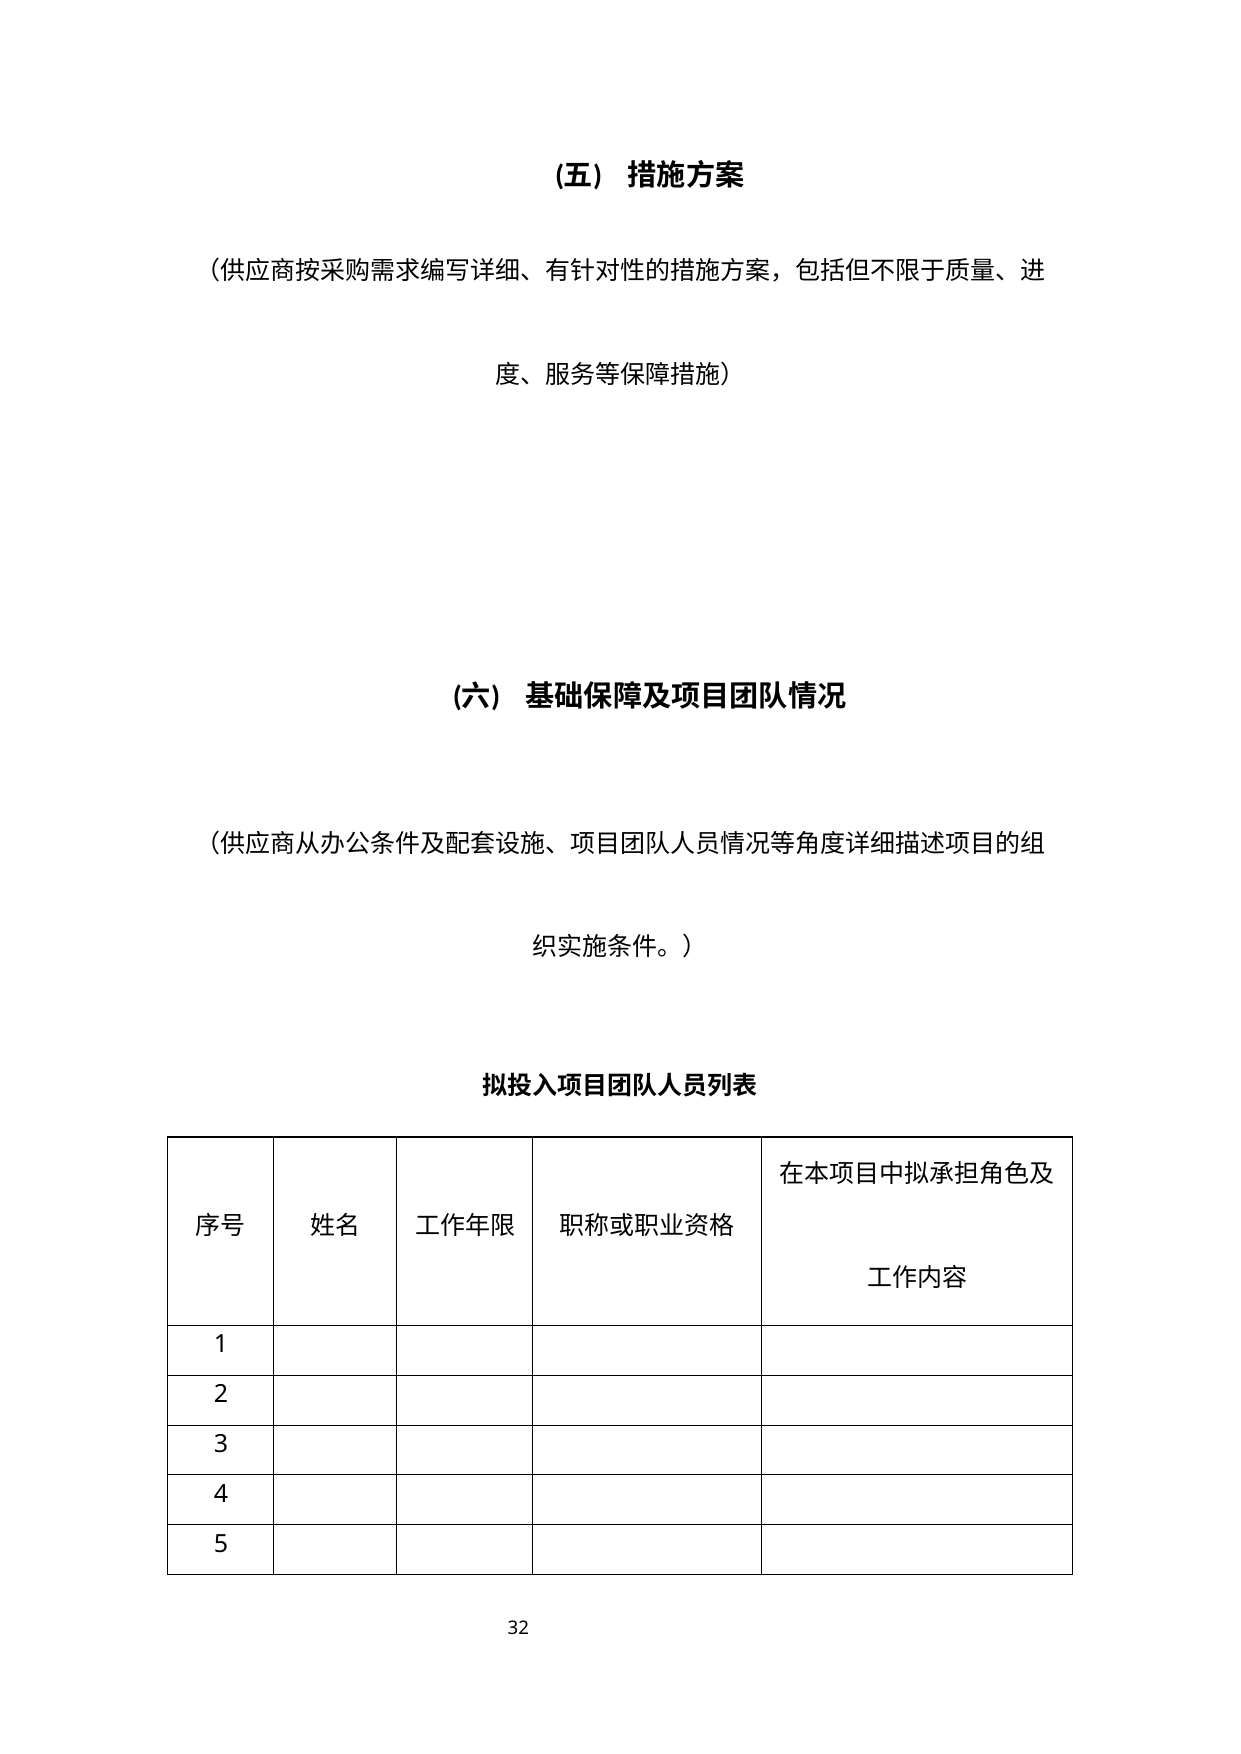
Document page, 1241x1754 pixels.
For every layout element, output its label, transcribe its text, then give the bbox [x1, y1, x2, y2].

list 基础保障及项目团队情况 [246, 659, 1052, 728]
text （供应商按采购需求编写详细、有针对性的措施方案，包括但不限于质量、进度、服务等保障措施） [188, 234, 1052, 407]
table_header 工作年限 [397, 1138, 532, 1325]
table_cell [533, 1475, 761, 1524]
table_cell [274, 1376, 396, 1424]
table_cell [762, 1326, 1072, 1374]
table_cell [397, 1525, 532, 1574]
table_cell [533, 1525, 761, 1574]
table_cell 2 [168, 1376, 273, 1424]
table_cell [533, 1426, 761, 1474]
text （供应商从办公条件及配套设施、项目团队人员情况等角度详细描述项目的组织实施条件。） [188, 807, 1052, 979]
table_cell 4 [168, 1475, 273, 1524]
table_header 序号 [168, 1138, 273, 1325]
table_cell [762, 1525, 1072, 1574]
table_cell [533, 1376, 761, 1424]
table_cell [274, 1326, 396, 1374]
table_cell [274, 1426, 396, 1474]
table_cell 5 [168, 1525, 273, 1574]
table_header 职称或职业资格 [533, 1138, 761, 1325]
table_cell [762, 1426, 1072, 1474]
table_cell [397, 1376, 532, 1424]
table_cell [762, 1376, 1072, 1424]
table_header 姓名 [274, 1138, 396, 1325]
table_cell 1 [168, 1326, 273, 1374]
table_cell [762, 1475, 1072, 1524]
text 拟投入项目团队人员列表 [188, 1049, 1052, 1118]
table_header 在本项目中拟承担角色及工作内容 [762, 1138, 1072, 1325]
table_cell [274, 1475, 396, 1524]
table_cell [533, 1326, 761, 1374]
table_cell [397, 1475, 532, 1524]
table_cell [397, 1326, 532, 1374]
table_cell 3 [168, 1426, 273, 1474]
table_cell [397, 1426, 532, 1474]
table_cell [274, 1525, 396, 1574]
list 措施方案 [246, 138, 1052, 207]
